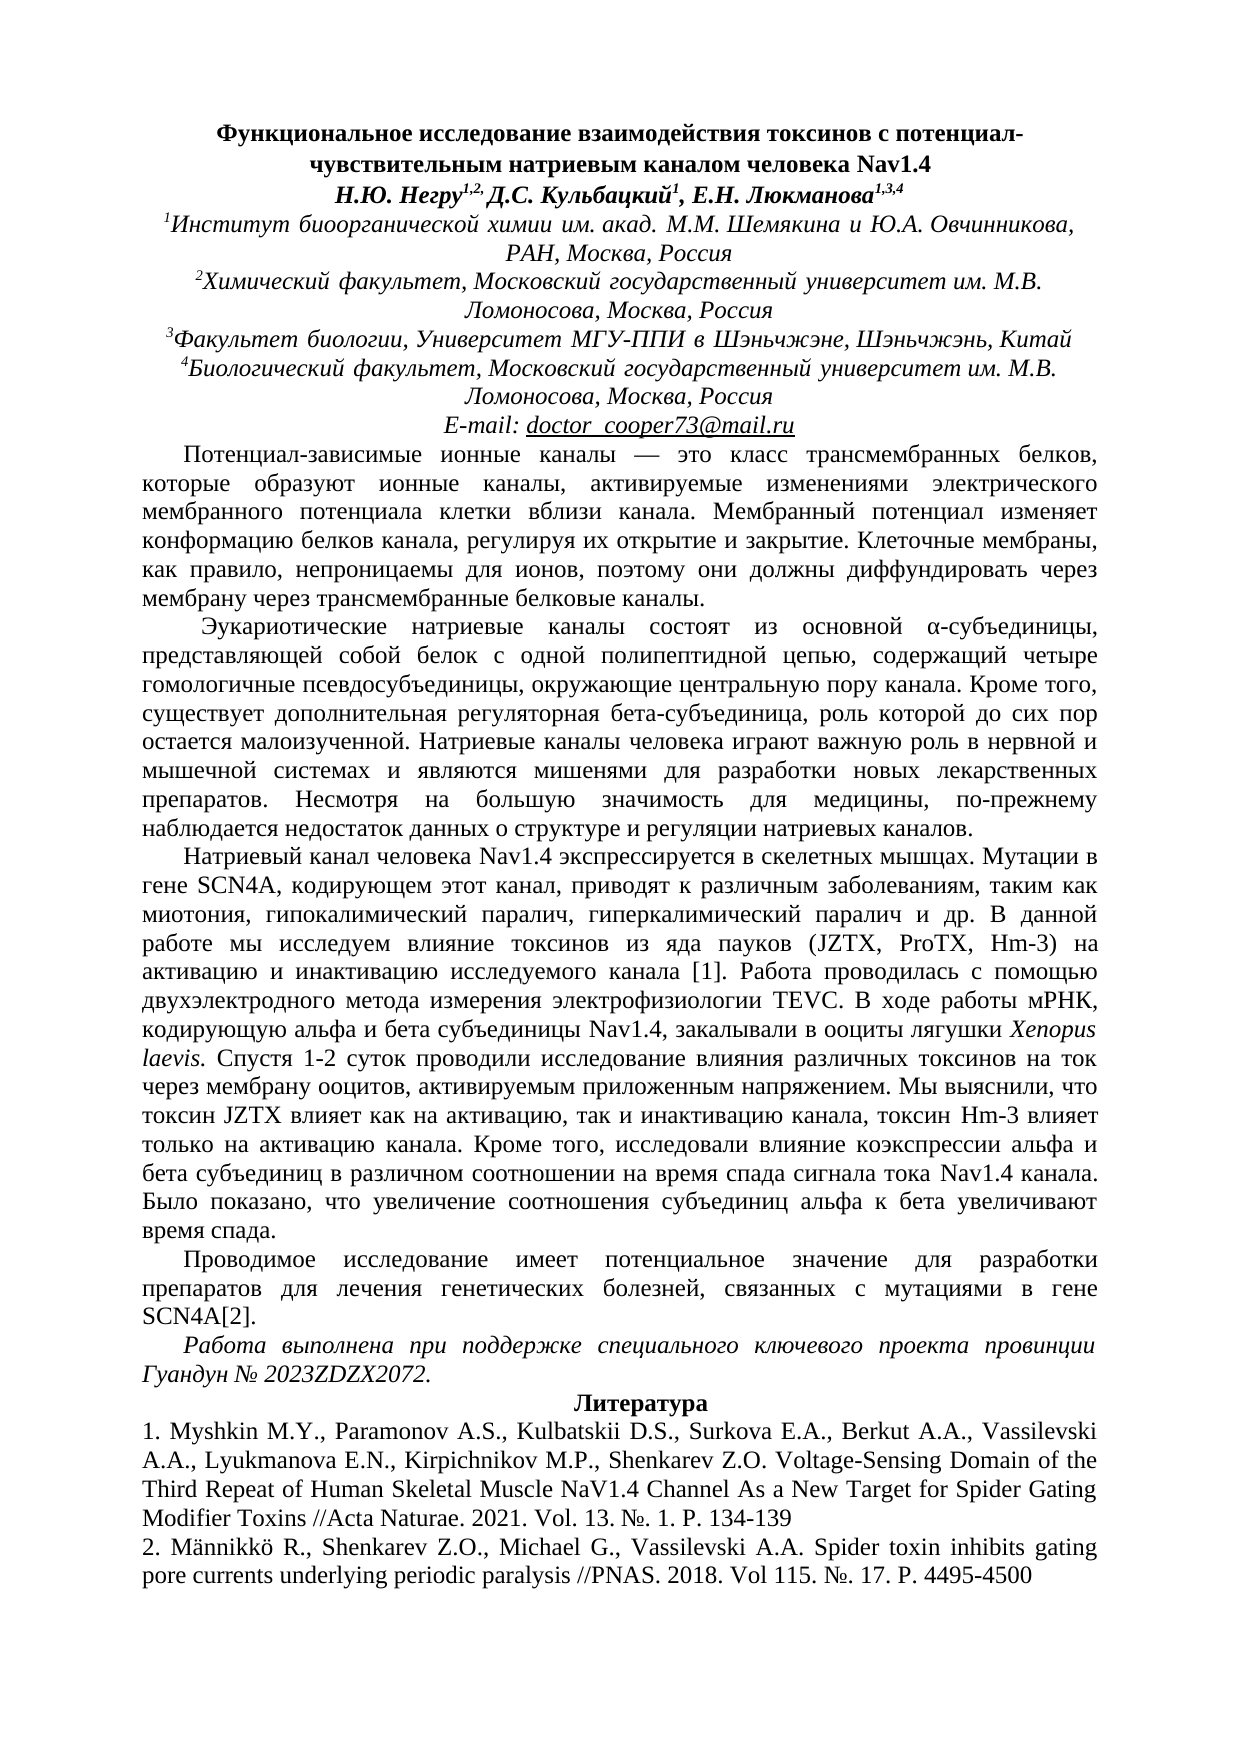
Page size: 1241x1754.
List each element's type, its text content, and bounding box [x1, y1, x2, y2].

text Потенциал-зависимые ионные каналы — это класс трансмембранных белков, которые образуют ионные каналы, активируемые изменениями электрического мембранного потенциала клетки вблизи канала. Мембранный потенциал изменяет конформацию белков канала, регулируя их открытие и закрытие. Клеточные мембраны, как правило, непроницаемы для ионов, поэтому они должны диффундировать через мембрану через трансмембранные белковые каналы. [142, 439, 1098, 611]
text Натриевый канал человека Nav1.4 экспрессируется в скелетных мышцах. Мутации в гене SCN4A, кодирующем этот канал, приводят к различным заболеваниям, таким как миотония, гипокалимический паралич, гиперкалимический паралич и др. В данной работе мы исследуем влияние токсинов из яда пауков (JZTX, ProTX, Hm-3) на активацию и инактивацию исследуемого канала [1]. Работа проводилась с помощью двухэлектродного метода измерения электрофизиологии TEVC. В ходе работы мРНК, кодирующую альфа и бета субъединицы Nav1.4, закалывали в ооциты лягушки Xenopus laevis. Спустя 1-2 суток проводили исследование влияния различных токсинов на ток через мембрану ооцитов, активируемым приложенным напряжением. Мы выяснили, что токсин JZTX влияет как на активацию, так и инактивацию канала, токсин Hm-3 влияет только на активацию канала. Кроме того, исследовали влияние коэкспрессии альфа и бета субъединиц в различном соотношении на время спада сигнала тока Nav1.4 канала. Было показано, что увеличение соотношения субъединиц альфа к бета увеличивают время спада. [142, 841, 1098, 1244]
text E-mail: doctor_cooper73@mail.ru [142, 410, 1098, 439]
text Проводимое исследование имеет потенциальное значение для разработки препаратов для лечения генетических болезней, связанных с мутациями в гене SCN4A[2]. [142, 1244, 1098, 1330]
text 4Биологический факультет, Московский государственный университет им. М.В. Ломоносова, Москва, Россия [142, 353, 1098, 410]
text Работа выполнена при поддержке специального ключевого проекта провинции Гуандун № 2023ZDZX2072. [142, 1330, 1098, 1388]
text Н.Ю. Негру1,2, Д.С. Кульбацкий1, Е.Н. Люкманова1,3,4 [142, 180, 1098, 209]
text 1Институт биоорганической химии им. акад. М.М. Шемякина и Ю.А. Овчинникова, РАН, Москва, Россия [142, 209, 1098, 266]
text 2. Männikkö R., Shenkarev Z.O., Michael G., Vassilevski A.A. Spider toxin inhibits gating pore currents underlying periodic paralysis //PNAS. 2018. Vol 115. №. 17. P. 4495-4500 [142, 1532, 1098, 1589]
text Литература [142, 1388, 1098, 1416]
text 3Факультет биологии, Университет МГУ-ППИ в Шэньчжэне, Шэньчжэнь, Китай [142, 324, 1098, 353]
text 1. Myshkin M.Y., Paramonov A.S., Kulbatskii D.S., Surkova E.A., Berkut A.A., Vassilevski A.A., Lyukmanova E.N., Kirpichnikov M.P., Shenkarev Z.O. Voltage-Sensing Domain of the Third Repeat of Human Skeletal Muscle NaV1.4 Channel As a New Target for Spider Gating Modifier Toxins //Acta Naturae. 2021. Vol. 13. №. 1. P. 134-139 [142, 1416, 1098, 1532]
text Функциональное исследование взаимодействия токсинов с потенциал-чувствительным натриевым каналом человека Nav1.4 [142, 118, 1098, 178]
text Эукариотические натриевые каналы состоят из основной α-субъединицы, представляющей собой белок с одной полипептидной цепью, содержащий четыре гомологичные псевдосубъединицы, окружающие центральную пору канала. Кроме того, существует дополнительная регуляторная бета-субъединица, роль которой до сих пор остается малоизученной. Натриевые каналы человека играют важную роль в нервной и мышечной системах и являются мишенями для разработки новых лекарственных препаратов. Несмотря на большую значимость для медицины, по-прежнему наблюдается недостаток данных о структуре и регуляции натриевых каналов. [142, 611, 1098, 841]
text 2Химический факультет, Московский государственный университет им. М.В. Ломоносова, Москва, Россия [142, 266, 1098, 324]
